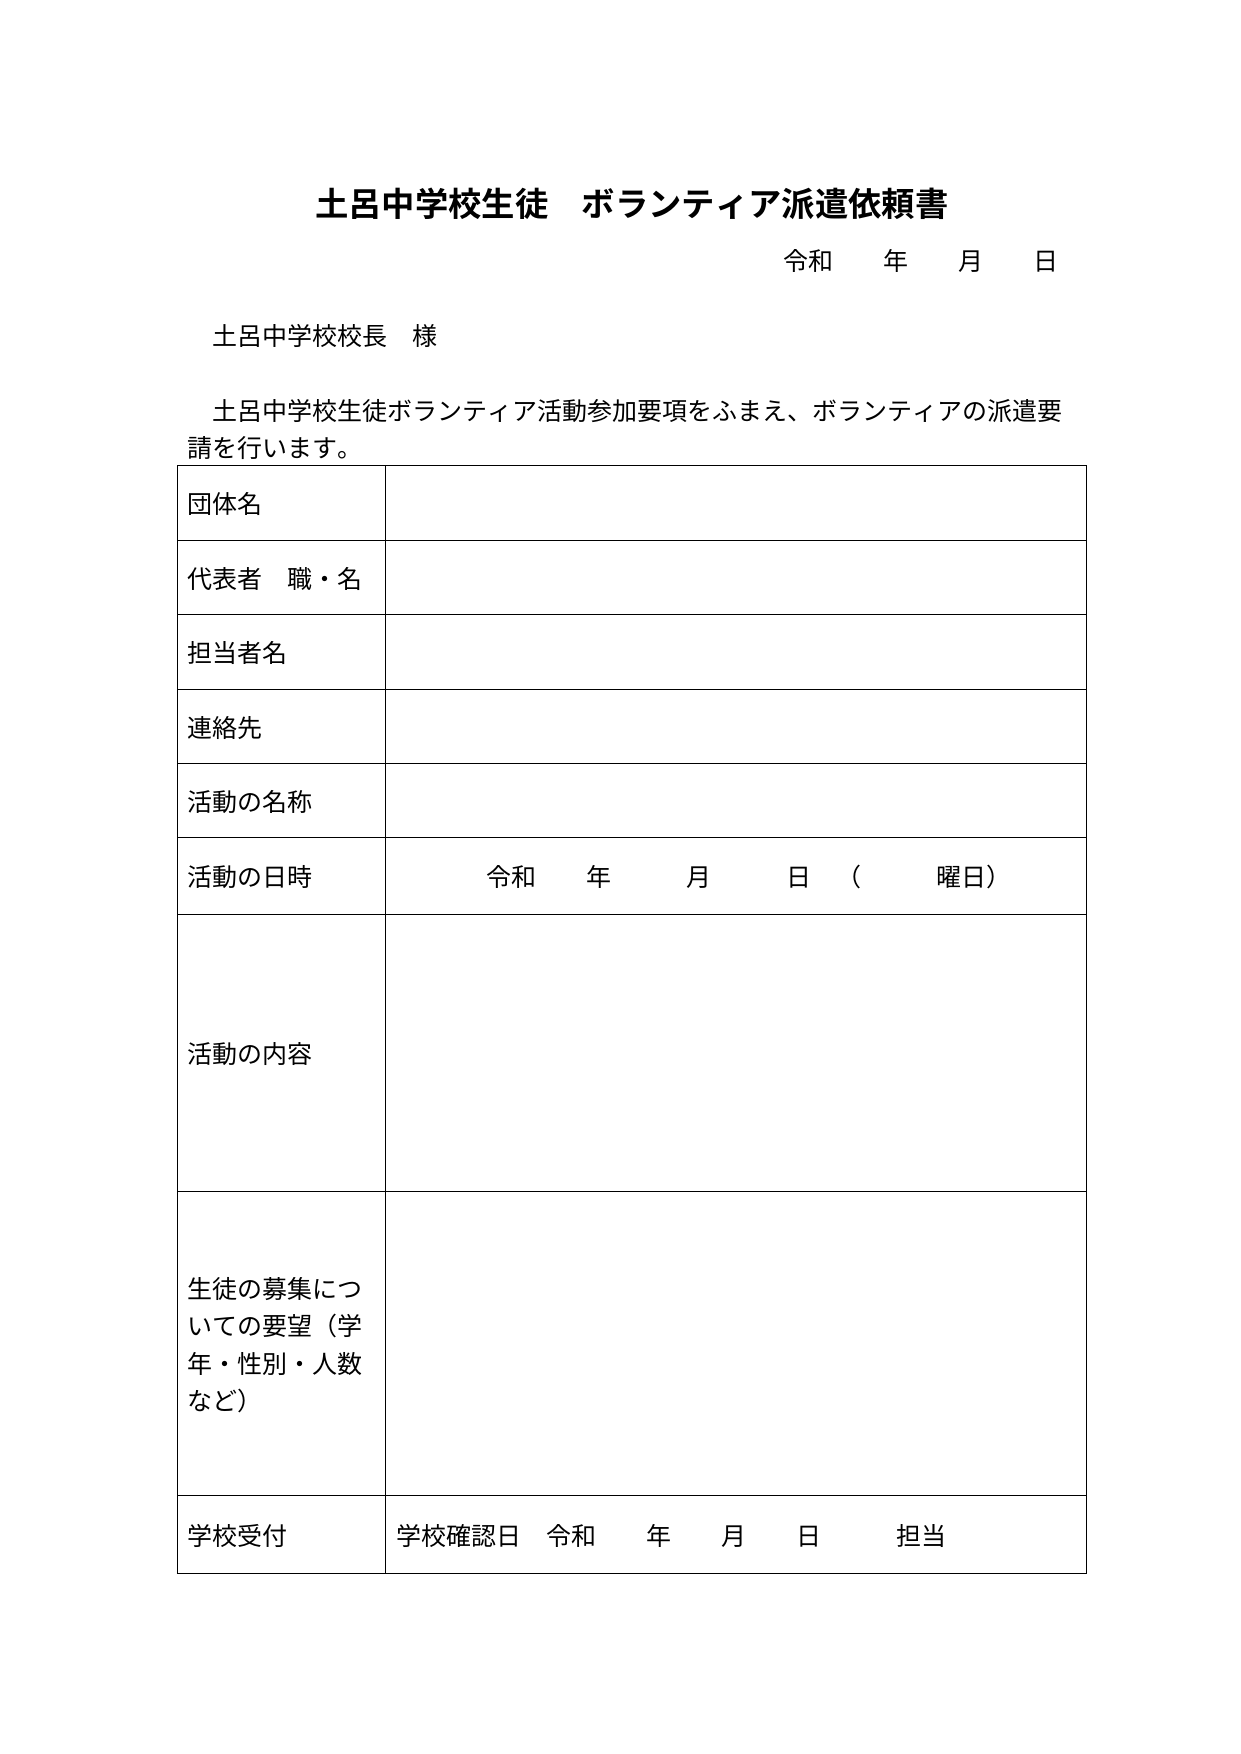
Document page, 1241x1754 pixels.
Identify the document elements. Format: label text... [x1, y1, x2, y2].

table_cell [386, 615, 1086, 688]
table_cell [386, 764, 1086, 837]
table_cell 団体名 [178, 466, 385, 540]
table_cell [386, 541, 1086, 614]
table_cell 学校受付 [178, 1496, 385, 1573]
table_cell [386, 915, 1086, 1191]
table_cell [386, 690, 1086, 763]
table_cell 令和 年 月 日 （ 曜日） [386, 838, 1086, 914]
table_cell 活動の内容 [178, 915, 385, 1191]
table_cell 活動の名称 [178, 764, 385, 837]
table_cell [386, 466, 1086, 540]
table_cell 連絡先 [178, 690, 385, 763]
table_cell 担当者名 [178, 615, 385, 688]
table_cell 代表者 職・名 [178, 541, 385, 614]
table_cell [386, 1192, 1086, 1495]
table_cell 学校確認日 令和 年 月 日 担当 [386, 1496, 1086, 1573]
table_cell 令和 年 月 日 土呂中学校校長 様 土呂中学校生徒ボランティア活動参加要項をふまえ、ボランティアの派遣要請を行います。 [177, 240, 1086, 465]
table_header 土呂中学校生徒 ボランティア派遣依頼書 [177, 165, 1086, 240]
table_cell 活動の日時 [178, 838, 385, 914]
table_cell 生徒の募集についての要望（学年・性別・人数など） [178, 1192, 385, 1495]
